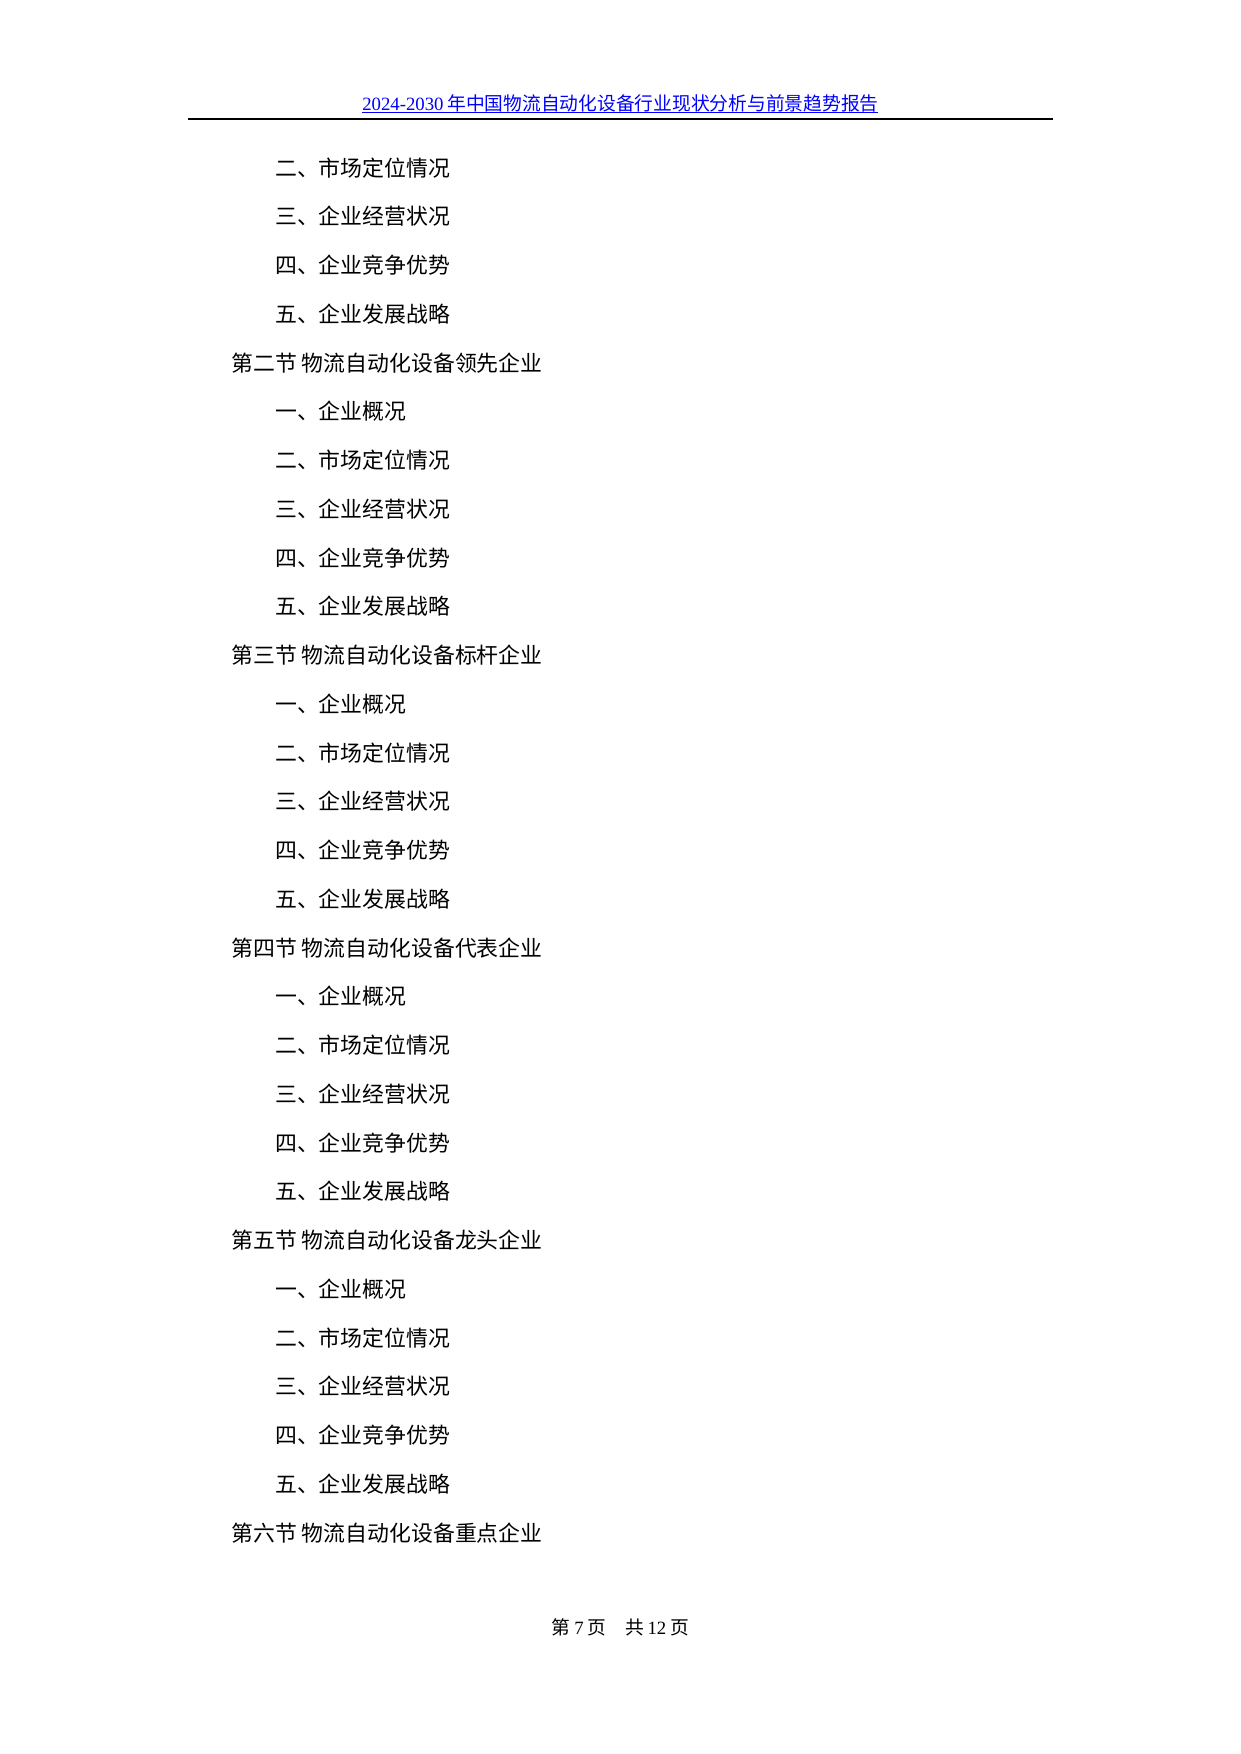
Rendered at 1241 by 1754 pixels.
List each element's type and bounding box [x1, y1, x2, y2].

text [187, 150, 1053, 1548]
